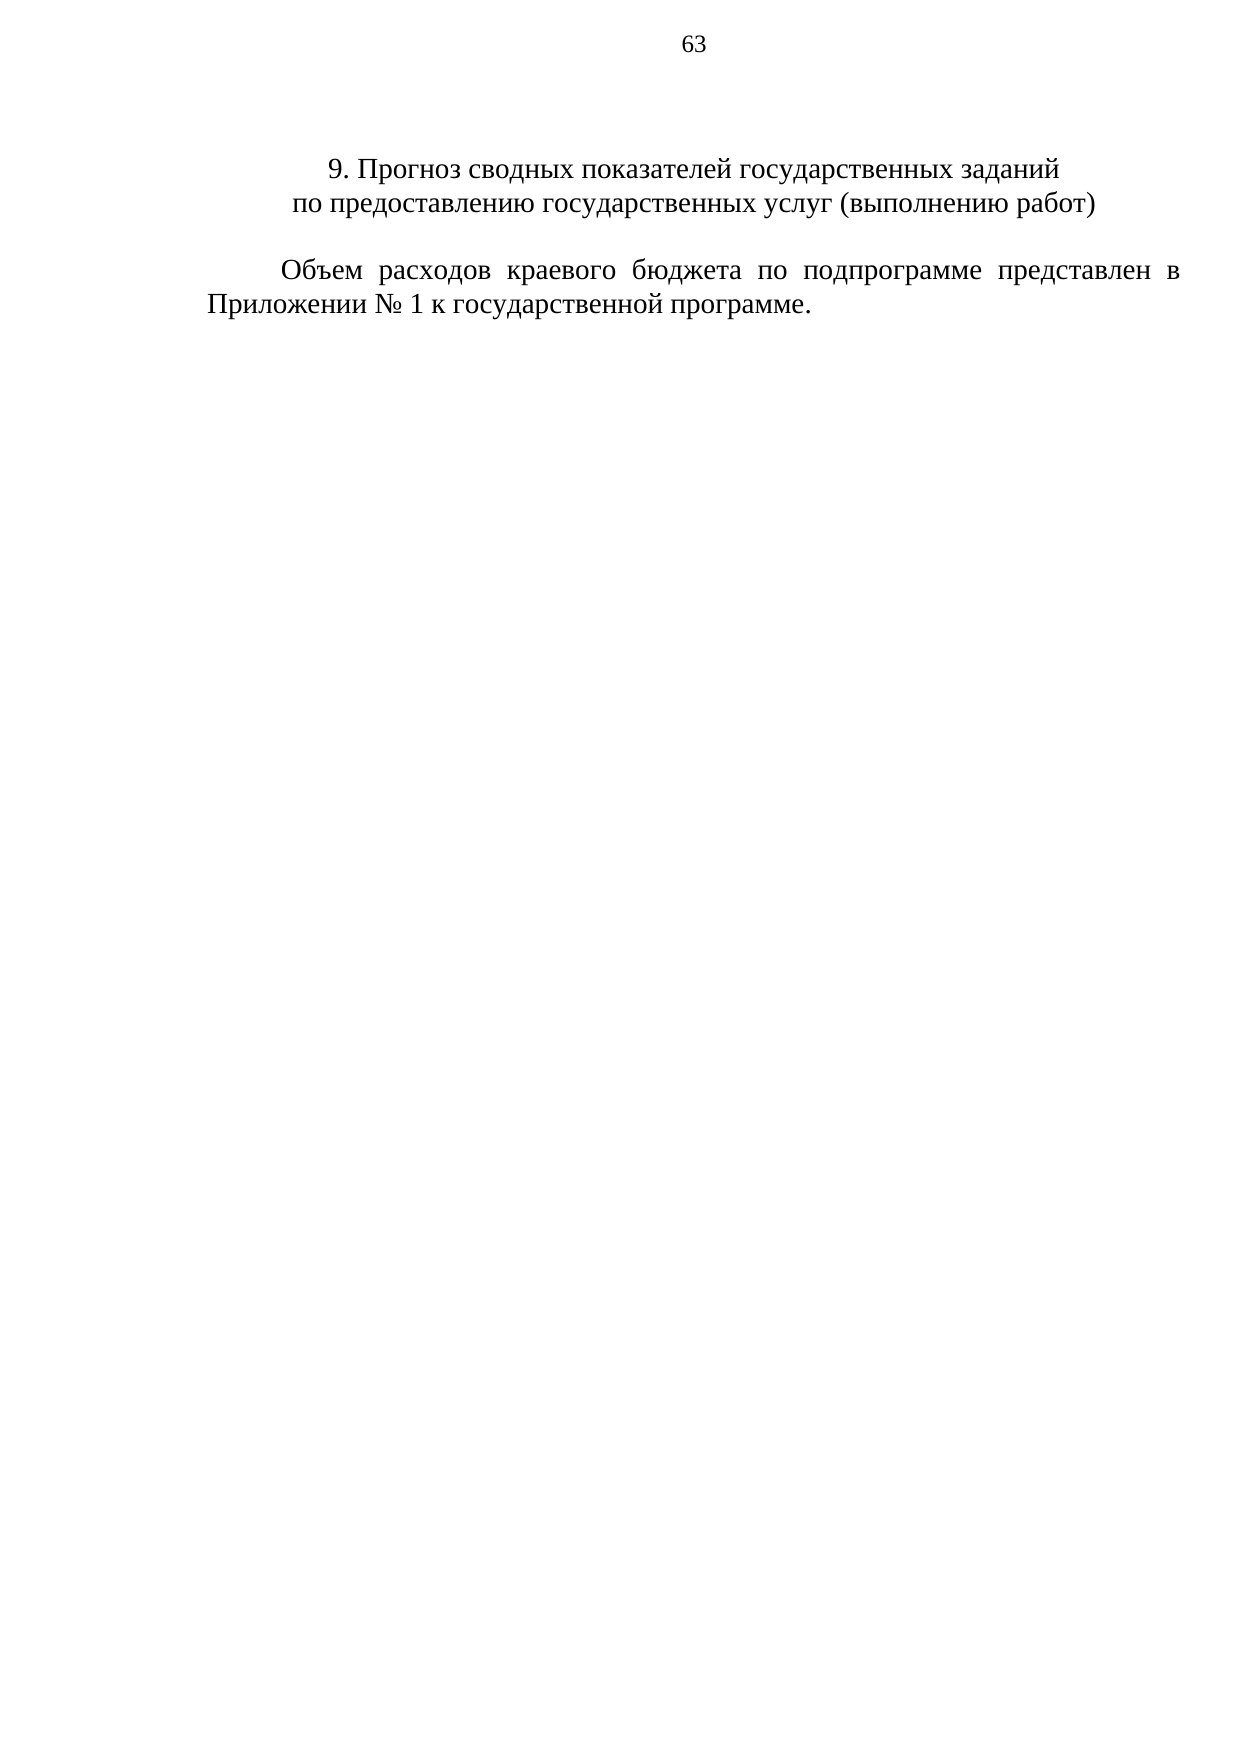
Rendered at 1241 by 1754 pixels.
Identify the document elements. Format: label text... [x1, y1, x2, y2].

text по предоставлению государственных услуг (выполнению работ) [207, 185, 1181, 219]
text 9. Прогноз сводных показателей государственных заданий [207, 152, 1181, 185]
text Объем расходов краевого бюджета по подпрограмме представлен в Приложении № 1 к государственной программе. [207, 252, 1181, 319]
